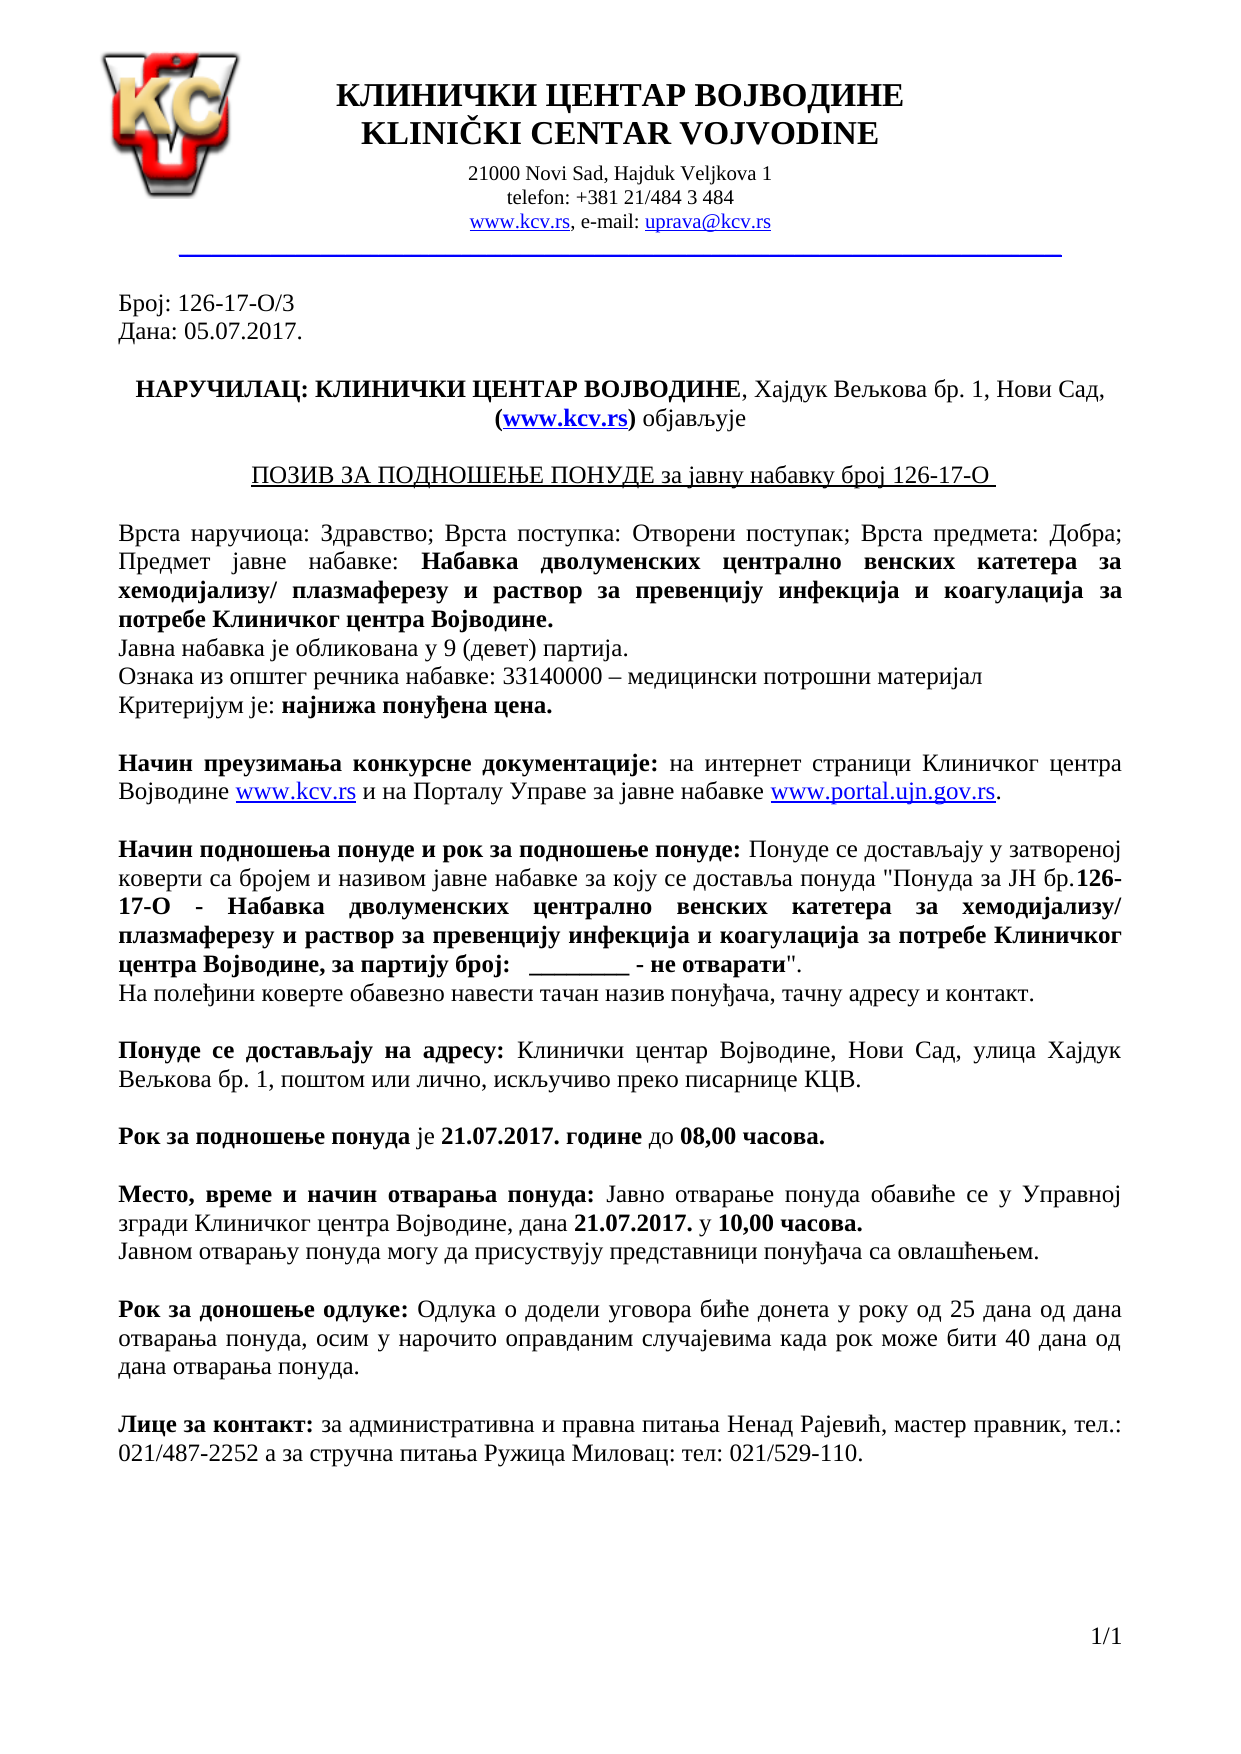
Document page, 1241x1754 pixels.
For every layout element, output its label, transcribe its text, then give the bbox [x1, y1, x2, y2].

picture [98, 50, 244, 199]
text Рок за подношење понуда је 21.07.2017. године до 08,00 часова. [118, 1121, 1122, 1150]
text Понуде се достављају на адресу: Клинички центар Војводине, Нови Сад, улица Хајдук Вељкова бр. 1, поштом или лично, искључиво преко писарнице КЦВ. [118, 1035, 1122, 1093]
text Лице за контакт: за административна и правна питања Ненад Рајевић, мастер правник, тел.: 021/487-2252 а за стручна питања Ружица Миловац: тел: 021/529-110. [118, 1409, 1122, 1466]
text На полеђини коверте обавезно навести тачан назив понуђача, тачну адресу и контакт. [118, 978, 1122, 1006]
text Број: 126-17-О/3 [118, 288, 1122, 316]
text Јавном отварању понуда могу да присуствују представници понуђача са овлашћењем. [118, 1236, 1122, 1265]
text Начин подношења понуде и рок за подношење понуде: Понуде се достављају у затвореној коверти са бројем и називом јавне набавке за коју се доставља понуда "Понуда за ЈН бр.126-17-O - Набавка дволуменских централно венских катетера за хемодијализу/ плазмаферезу и раствор за превенцију инфекција и коагулација за потребе Клиничког центра Војводине, за партију број: ________ - не отварати". [118, 834, 1122, 978]
text Место, време и начин отварања понуда: Јавно отварање понуда обавиће се у Управној згради Клиничког центра Војводине, дана 21.07.2017. у 10,00 часова. [118, 1179, 1122, 1236]
text Врста наручиоца: Здравство; Врста поступка: Отворени поступак; Врста предмета: ; Предмет јавне набавке: Набавка дволуменских централно венских катетера за хемодијализу/ плазмаферезу и раствор за превенцију инфекција и коагулација за потребе Клиничког центра Војводине. [118, 518, 1122, 633]
text Oзнака из општег речника набавке: 33140000 – медицински потрошни материјал [118, 661, 1122, 690]
subtitle НАРУЧИЛАЦ: КЛИНИЧКИ ЦЕНТАР ВОЈВОДИНЕ, Хајдук Вељкова бр. 1, Нови Сад, (www.kcv.rs) објављује [118, 374, 1122, 431]
text Рок за доношење одлуке: Одлука о додели уговора биће донета у року од 25 дана од дана отварања понуда, осим у нарочито оправданим случајевима када рок може бити 40 дана од дана отварања понуда. [118, 1294, 1122, 1380]
subtitle ПОЗИВ ЗА ПОДНОШЕЊЕ ПОНУДЕ за јавну набавку број 126-17-О [118, 460, 1122, 489]
text Начин преузимања конкурсне документације: на интернет страници Клиничког центра Војводине www.kcv.rs и на Порталу Управе за јавне набавке www.portal.ujn.gov.rs. [118, 748, 1122, 805]
text Критеријум је: најнижа понуђена цена. [118, 690, 1122, 719]
text Јавна набавка је обликована у 9 (девет) партија. [118, 633, 1122, 661]
text Дана: 05.07.2017. [118, 316, 1122, 345]
